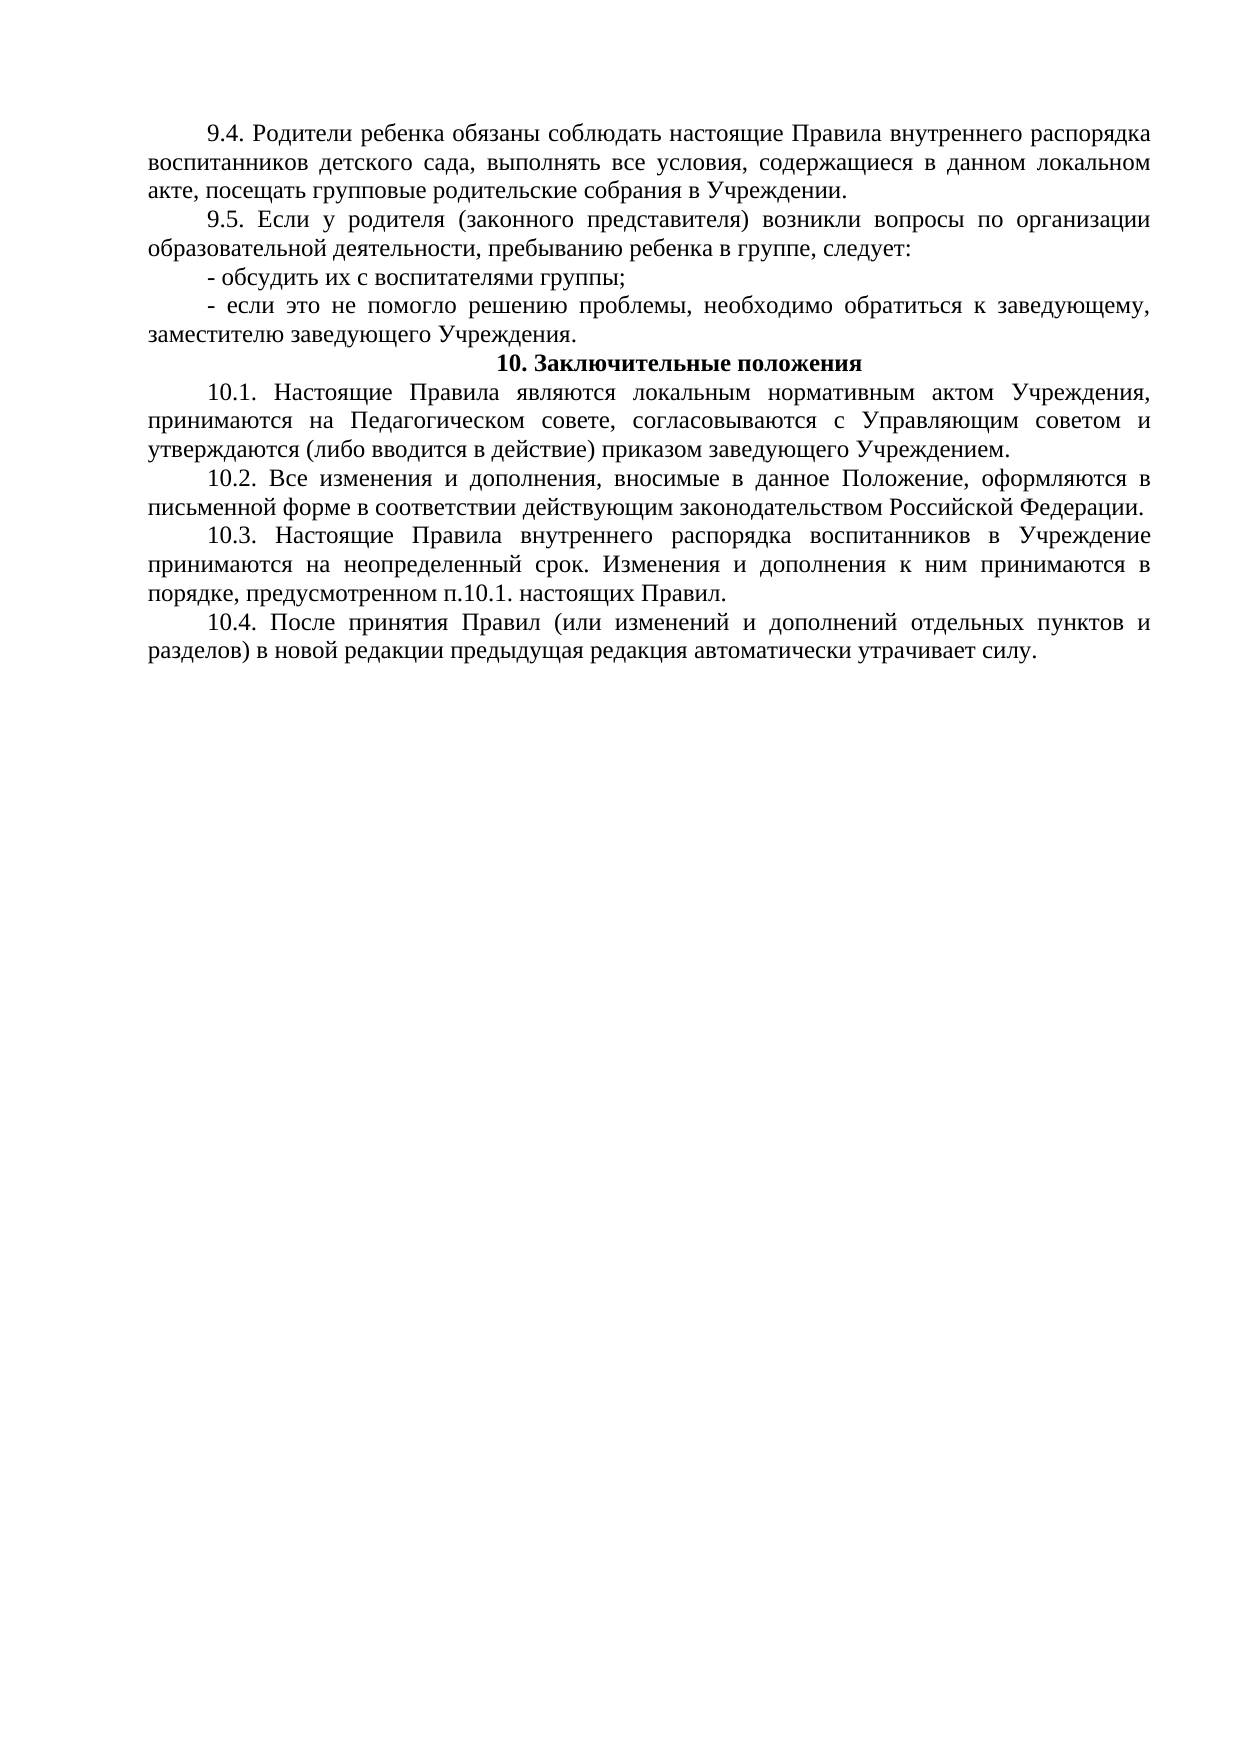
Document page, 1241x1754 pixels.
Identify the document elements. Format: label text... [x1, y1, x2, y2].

text 10.2. Все изменения и дополнения, вносимые в данное Положение, оформляются в письменной форме в соответствии действующим законодательством Российской Федерации. [148, 463, 1152, 521]
text - обсудить их с воспитателями группы; [148, 262, 1152, 291]
text 10.1. Настоящие Правила являются локальным нормативным актом Учреждения, принимаются на Педагогическом совете, согласовываются с Управляющим советом и утверждаются (либо вводится в действие) приказом заведующего Учреждением. [148, 377, 1152, 463]
text 10.4. После принятия Правил (или изменений и дополнений отдельных пунктов и разделов) в новой редакции предыдущая редакция автоматически утрачивает силу. [148, 607, 1152, 664]
text 10. Заключительные положения [148, 348, 1152, 377]
text 9.4. Родители ребенка обязаны соблюдать настоящие Правила внутреннего распорядка воспитанников детского сада, выполнять все условия, содержащиеся в данном локальном акте, посещать групповые родительские собрания в Учреждении. [148, 118, 1152, 204]
text - если это не помогло решению проблемы, необходимо обратиться к заведующему, заместителю заведующего Учреждения. [148, 291, 1152, 348]
text 10.3. Настоящие Правила внутреннего распорядка воспитанников в Учреждение принимаются на неопределенный срок. Изменения и дополнения к ним принимаются в порядке, предусмотренном п.10.1. настоящих Правил. [148, 521, 1152, 607]
text 9.5. Если у родителя (законного представителя) возникли вопросы по организации образовательной деятельности, пребыванию ребенка в группе, следует: [148, 204, 1152, 262]
